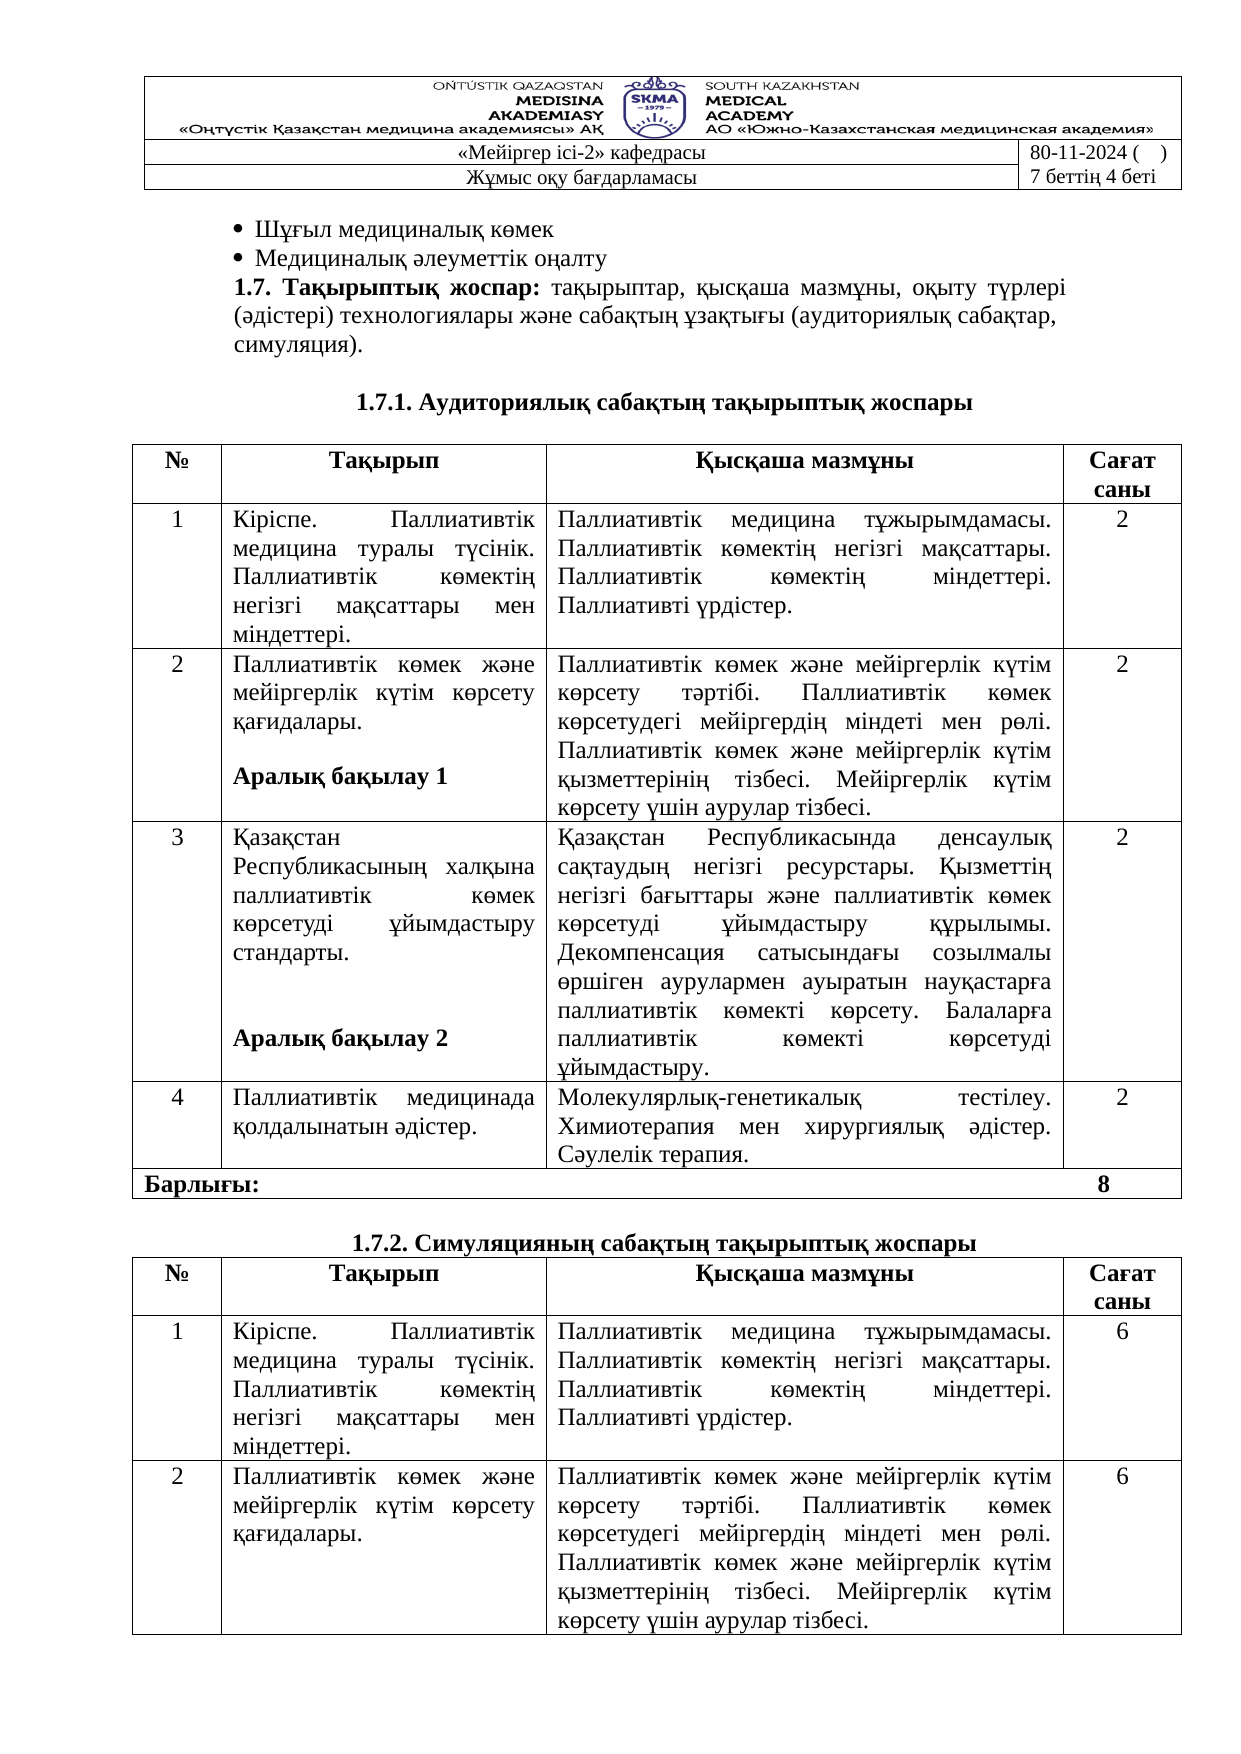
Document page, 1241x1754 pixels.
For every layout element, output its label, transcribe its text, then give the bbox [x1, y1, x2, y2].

table_cell Қазақстан Республикасында денсаулық сақтаудың негізгі ресурстары. Қызметтің негізгі бағыттары және паллиативтік көмек көрсетуді ұйымдастыру құрылымы. Декомпенсация сатысындағы созылмалы өршіген аурулармен ауыратын науқастарға паллиативтік көмекті көрсету. Балаларға паллиативтік көмекті көрсетуді ұйымдастыру. [547, 822, 1063, 1081]
table_cell Паллиативтік медицина тұжырымдамасы. Паллиативтік көмектің негізгі мақсаттары. Паллиативтік көмектің міндеттері. Паллиативті үрдістер. [547, 1316, 1063, 1460]
table_header Сағат саны [1064, 1258, 1181, 1315]
table_cell 2 [1064, 1082, 1181, 1168]
table_header Қысқаша мазмұны [547, 445, 1063, 503]
table_header № [133, 1258, 221, 1315]
table_cell 1 [133, 1316, 221, 1460]
list Медициналық әлеуметтік оңалту [233, 243, 1152, 272]
table_header Қысқаша мазмұны [547, 1258, 1063, 1315]
table_cell Паллиативтік көмек және мейіргерлік күтім көрсету қағидалары. Аралық бақылау 1 [222, 649, 546, 821]
table_cell Кіріспе. Паллиативтік медицина туралы түсінік. Паллиативтік көмектің негізгі мақсаттары мен міндеттері. [222, 504, 546, 648]
table_cell 2 [1064, 649, 1181, 821]
table_cell 2 [133, 649, 221, 821]
table_cell Барлығы: 8 [133, 1169, 1181, 1198]
table_cell 1 [133, 504, 221, 648]
table_header № [133, 445, 221, 503]
table_cell 6 [1064, 1461, 1181, 1633]
picture [155, 76, 1153, 139]
table_cell 2 [1064, 504, 1181, 648]
table_cell Паллиативтік медицина тұжырымдамасы. Паллиативтік көмектің негізгі мақсаттары. Паллиативтік көмектің міндеттері. Паллиативті үрдістер. [547, 504, 1063, 648]
table_cell 3 [133, 822, 221, 1081]
table_header Сағат саны [1064, 445, 1181, 503]
table_cell Кіріспе. Паллиативтік медицина туралы түсінік. Паллиативтік көмектің негізгі мақсаттары мен міндеттері. [222, 1316, 546, 1460]
table_cell Паллиативтік көмек және мейіргерлік күтім көрсету қағидалары. [222, 1461, 546, 1633]
table_cell Паллиативтік медицинада қолдалынатын әдістер. [222, 1082, 546, 1168]
table_cell 2 [133, 1461, 221, 1633]
table_header Тақырып [222, 445, 546, 503]
table_header Тақырып [222, 1258, 546, 1315]
table_cell Молекулярлық-генетикалық тестілеу. Химиотерапия мен хирургиялық әдістер. Сәулелік терапия. [547, 1082, 1063, 1168]
table_cell 4 [133, 1082, 221, 1168]
list Тақырыптық жоспар: тақырыптар, қысқаша мазмұны, оқыту түрлері (әдістері) технологиялары және сабақтың ұзақтығы (аудиториялық сабақтар, симуляция). [234, 272, 1079, 358]
table_cell 6 [1064, 1316, 1181, 1460]
text 1.7.1. Аудиториялық сабақтың тақырыптық жоспары [177, 387, 1152, 416]
list Шұғыл медициналық көмек [233, 214, 1152, 243]
table_cell Қазақстан Республикасының халқына паллиативтік көмек көрсетуді ұйымдастыру стандарты. Аралық бақылау 2 [222, 822, 546, 1081]
table_cell Паллиативтік көмек және мейіргерлік күтім көрсету тәртібі. Паллиативтік көмек көрсетудегі мейіргердің міндеті мен рөлі. Паллиативтік көмек және мейіргерлік күтім қызметтерінің тізбесі. Мейіргерлік күтім көрсету үшін аурулар тізбесі. [547, 1461, 1063, 1633]
table_cell 2 [1064, 822, 1181, 1081]
text 1.7.2. Симуляцияның сабақтың тақырыптық жоспары [177, 1228, 1152, 1257]
table_cell Паллиативтік көмек және мейіргерлік күтім көрсету тәртібі. Паллиативтік көмек көрсетудегі мейіргердің міндеті мен рөлі. Паллиативтік көмек және мейіргерлік күтім қызметтерінің тізбесі. Мейіргерлік күтім көрсету үшін аурулар тізбесі. [547, 649, 1063, 821]
